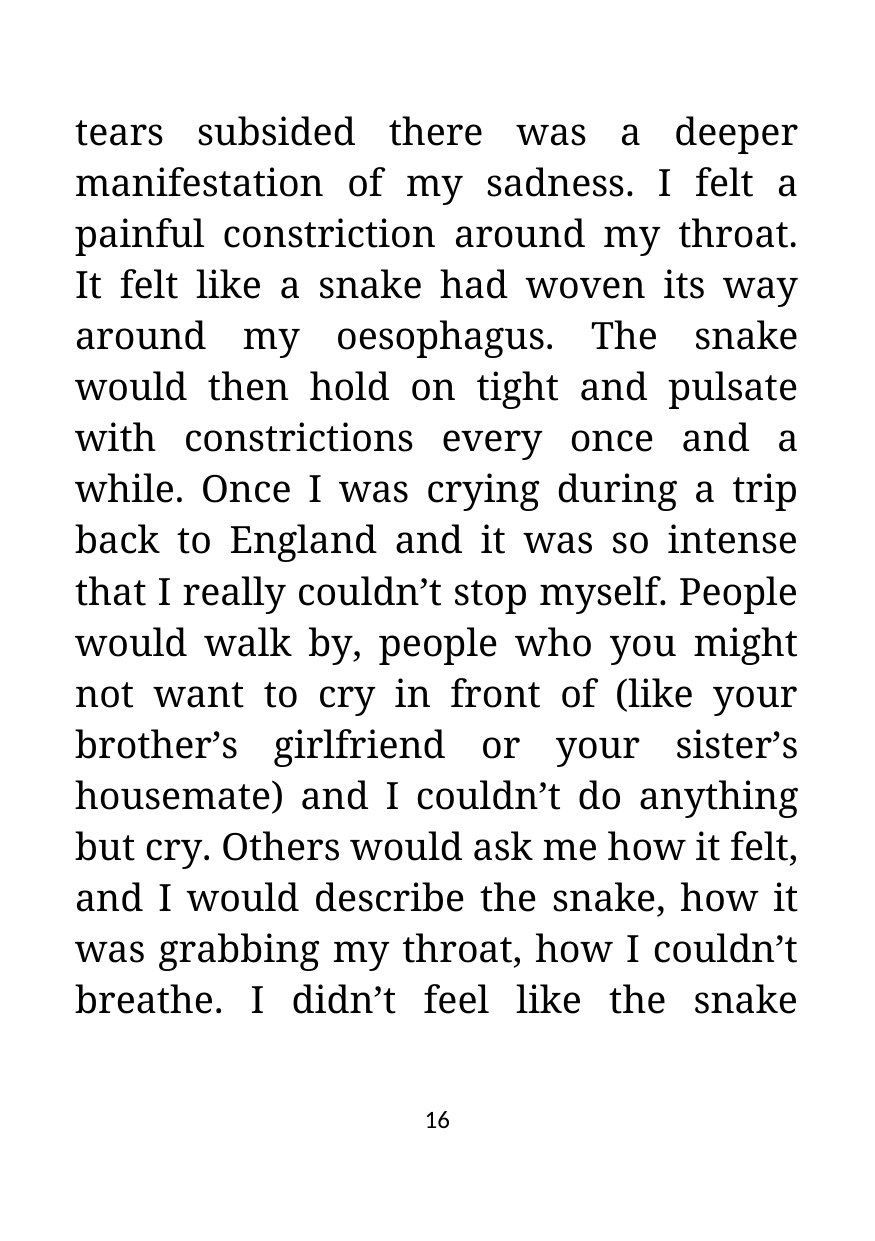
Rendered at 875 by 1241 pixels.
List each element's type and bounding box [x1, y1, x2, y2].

text [75, 106, 799, 1024]
